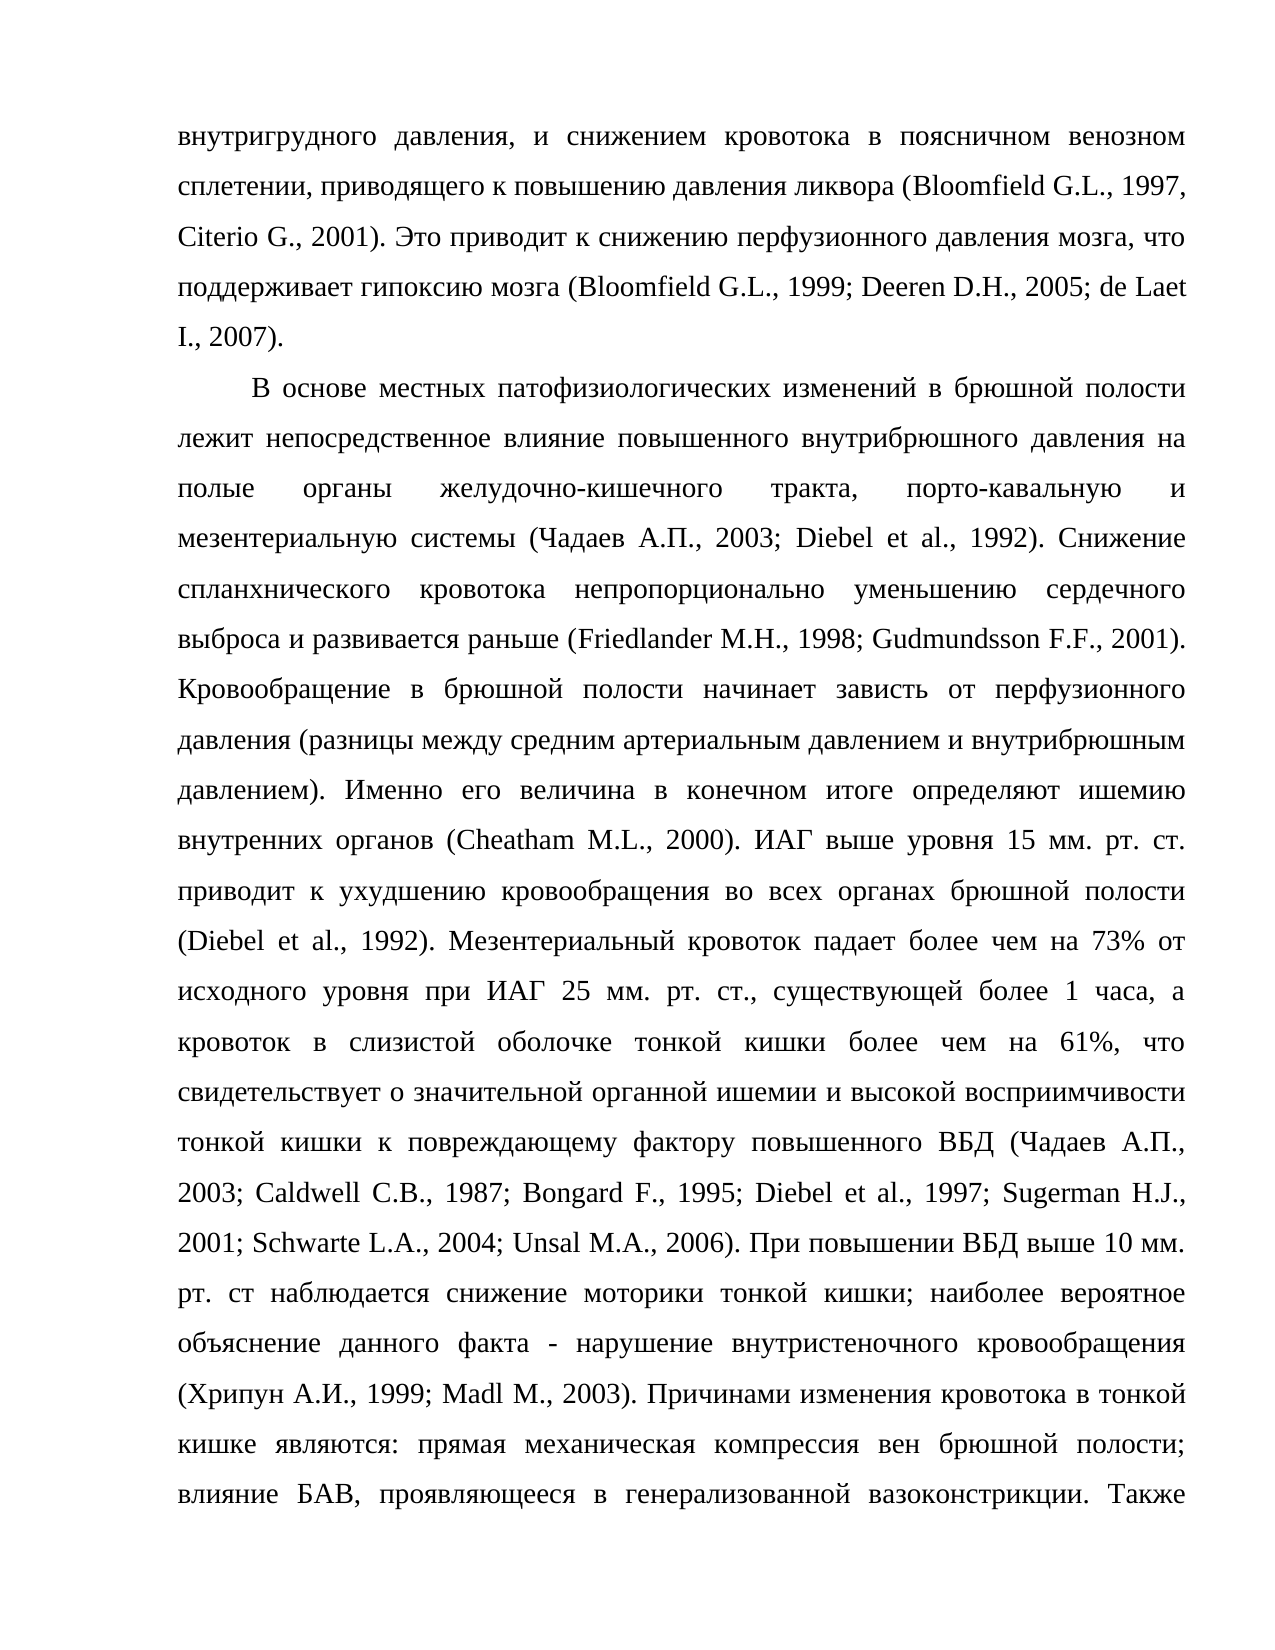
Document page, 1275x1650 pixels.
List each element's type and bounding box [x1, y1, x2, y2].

text [177, 370, 1186, 1510]
text [177, 118, 1186, 353]
